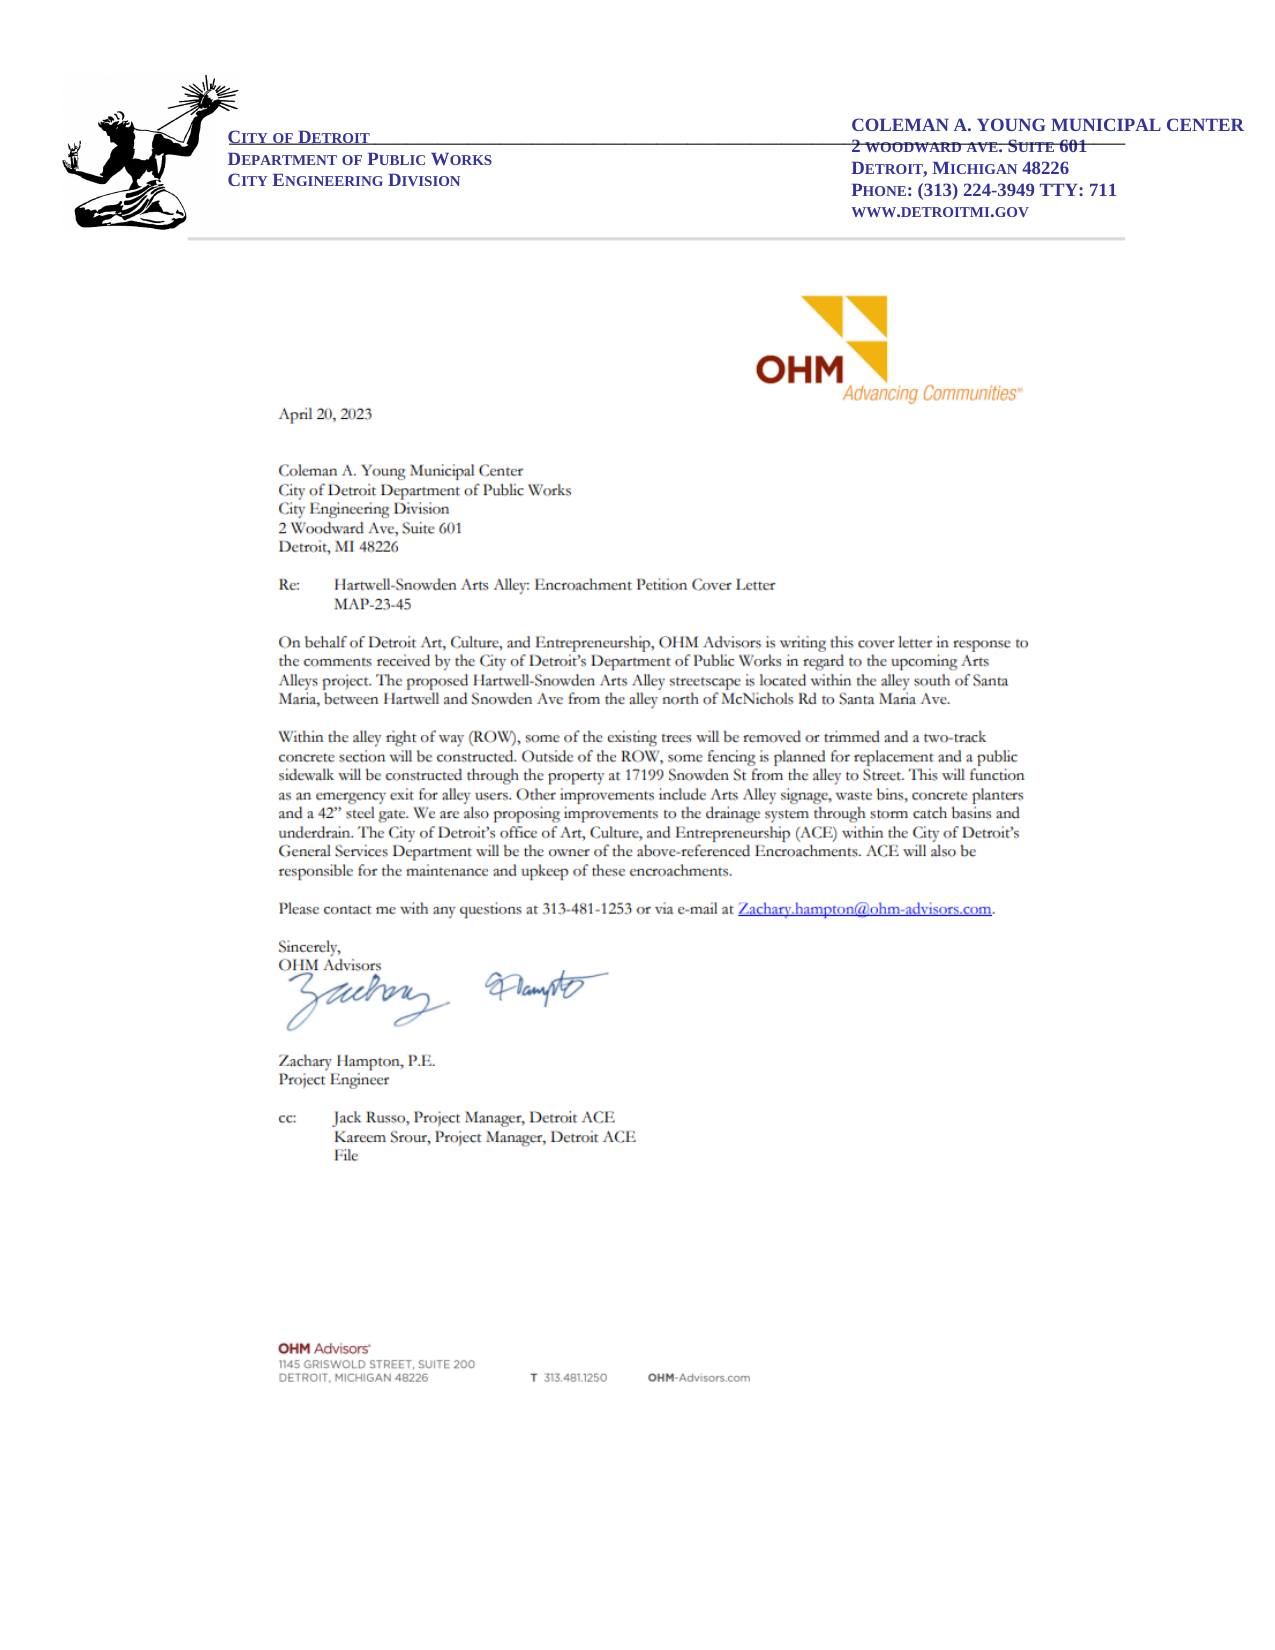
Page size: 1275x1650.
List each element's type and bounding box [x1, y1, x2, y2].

picture [60, 75, 241, 233]
picture [187, 237, 1125, 1458]
